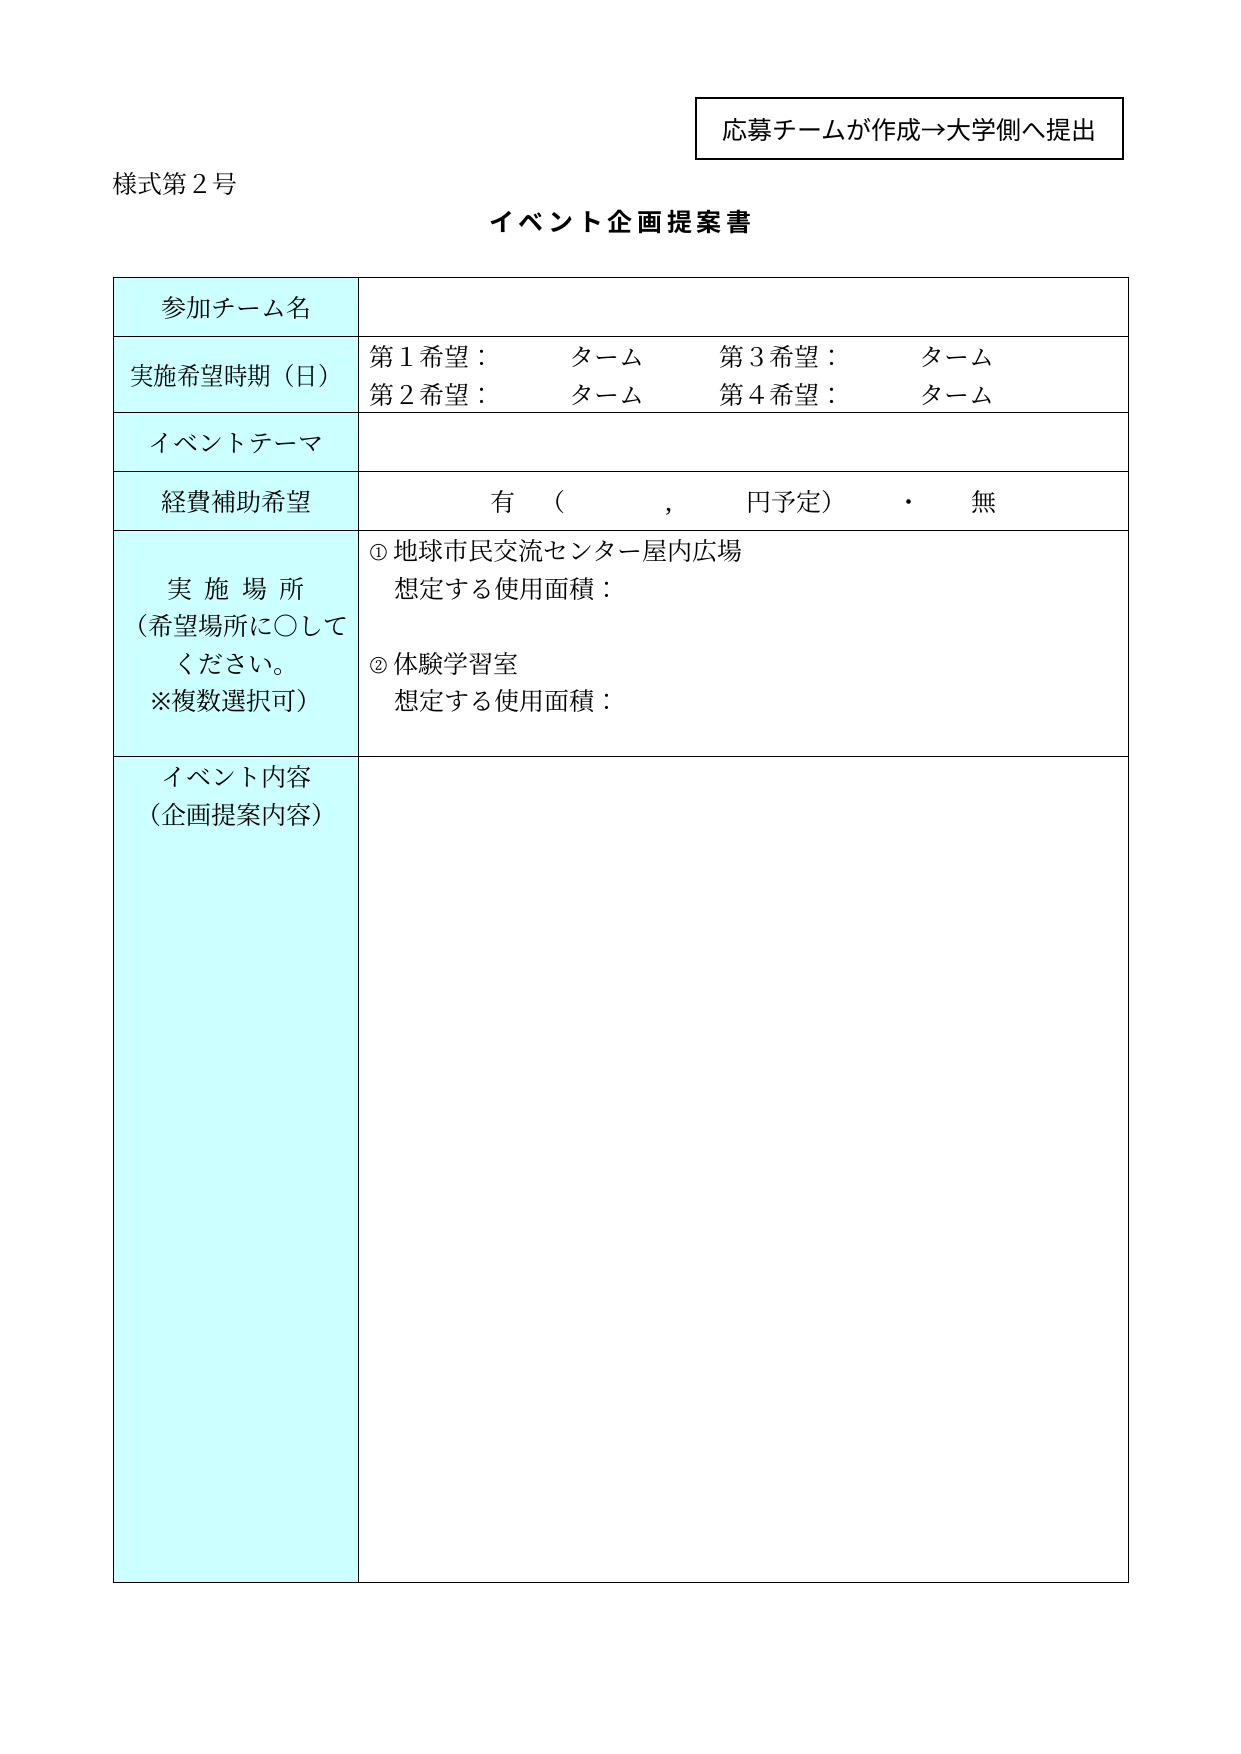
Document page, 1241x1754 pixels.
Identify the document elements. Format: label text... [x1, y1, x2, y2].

text イベント企画提案書 [112, 202, 1128, 239]
table_cell [359, 757, 1128, 1582]
table_cell 有 （ , 円予定） ・ 無 [359, 472, 1128, 530]
table_cell イベント内容 （企画提案内容） [114, 757, 358, 1582]
table_cell 第１希望： ターム 第３希望： ターム 第２希望： ターム 第４希望： ターム [359, 337, 1128, 412]
table_cell [359, 413, 1128, 471]
text 様式第２号 [112, 164, 1128, 202]
table_cell 経費補助希望 [114, 472, 358, 530]
table_header [359, 278, 1128, 336]
table_header 参加チーム名 [114, 278, 358, 336]
table_cell ①地球市民交流センター屋内広場 想定する使用面積： ②体験学習室 想定する使用面積： [359, 531, 1128, 756]
table_cell 実施希望時期（日） [114, 337, 358, 412]
table_cell イベントテーマ [114, 413, 358, 471]
table_cell 実施場所 （希望場所に○してください。 ※複数選択可） [114, 531, 358, 756]
